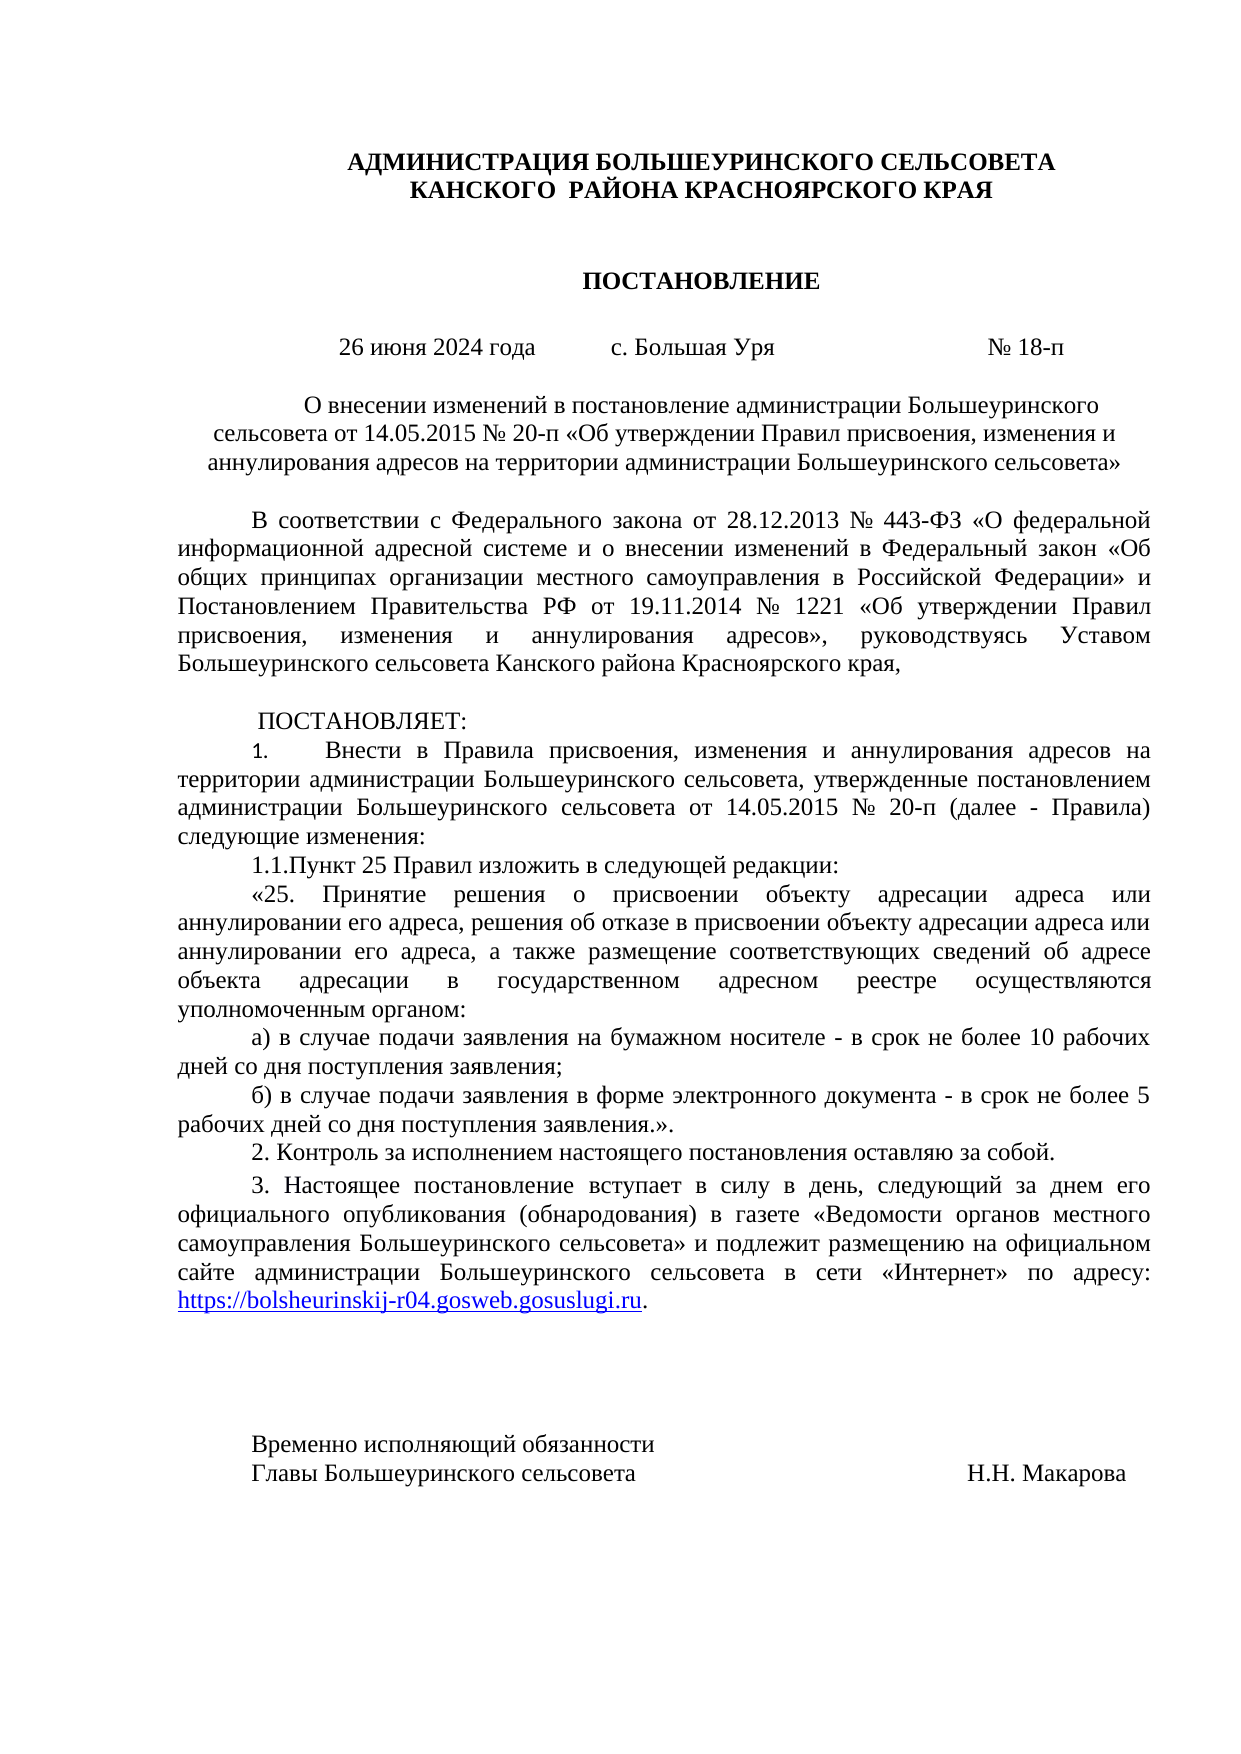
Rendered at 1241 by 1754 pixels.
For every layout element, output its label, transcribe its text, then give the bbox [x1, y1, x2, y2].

text «25. Принятие решения о присвоении объекту адресации адреса или аннулировании его адреса, решения об отказе в присвоении объекту адресации адреса или аннулировании его адреса, а также размещение соответствующих сведений об адресе объекта адресации в государственном адресном реестре осуществляются уполномоченным органом: [177, 879, 1152, 1022]
text 1.1.Пункт 25 Правил изложить в следующей редакции: [177, 850, 1152, 879]
text 3. Настоящее постановление вступает в силу в день, следующий за днем его официального опубликования (обнародования) в газете «Ведомости органов местного самоуправления Большеуринского сельсовета» и подлежит размещению на официальном сайте администрации Большеуринского сельсовета в сети «Интернет» по адресу: https://bolsheurinskij-r04.gosweb.gosuslugi.ru. [177, 1171, 1152, 1314]
text 2. Контроль за исполнением настоящего постановления оставляю за собой. [177, 1137, 1152, 1166]
text постановляЕТ: [177, 706, 1152, 735]
list ПОСТАНОВЛЕНИЕ [177, 266, 1152, 295]
list Внести в Правила присвоения, изменения и аннулирования адресов на территории администрации Большеуринского сельсовета, утвержденные постановлением администрации Большеуринского сельсовета от 14.05.2015 № 20-п (далее - Правила) следующие изменения: [177, 735, 1152, 850]
title КАНСКОГО РАЙОНА КРАСНОЯРСКОГО КРАЯ [177, 176, 1152, 204]
title АДМИНИСТРАЦИЯ БОЛЬШЕУРИНСКОГО СЕЛЬСОВЕТА [177, 147, 1152, 176]
text Главы Большеуринского сельсовета Н.Н. Макарова [177, 1458, 1152, 1487]
text 26 июня 2024 года с. Большая Уря № 18-п [177, 332, 1152, 361]
text О внесении изменений в постановление администрации Большеуринского сельсовета от 14.05.2015 № 20-п «Об утверждении Правил присвоения, изменения и аннулирования адресов на территории администрации Большеуринского сельсовета» [177, 390, 1152, 476]
text а) в случае подачи заявления на бумажном носителе - в срок не более 10 рабочих дней со дня поступления заявления; [177, 1022, 1152, 1080]
text Временно исполняющий обязанности [177, 1429, 1152, 1458]
text б) в случае подачи заявления в форме электронного документа - в срок не более 5 рабочих дней со дня поступления заявления.». [177, 1080, 1152, 1137]
text В соответствии с Федерального закона от 28.12.2013 № 443-ФЗ «О федеральной информационной адресной системе и о внесении изменений в Федеральный закон «Об общих принципах организации местного самоуправления в Российской Федерации» и Постановлением Правительства РФ от 19.11.2014 № 1221 «Об утверждении Правил присвоения, изменения и аннулирования адресов», руководствуясь Уставом Большеуринского сельсовета Канского района Красноярского края, [177, 505, 1152, 677]
